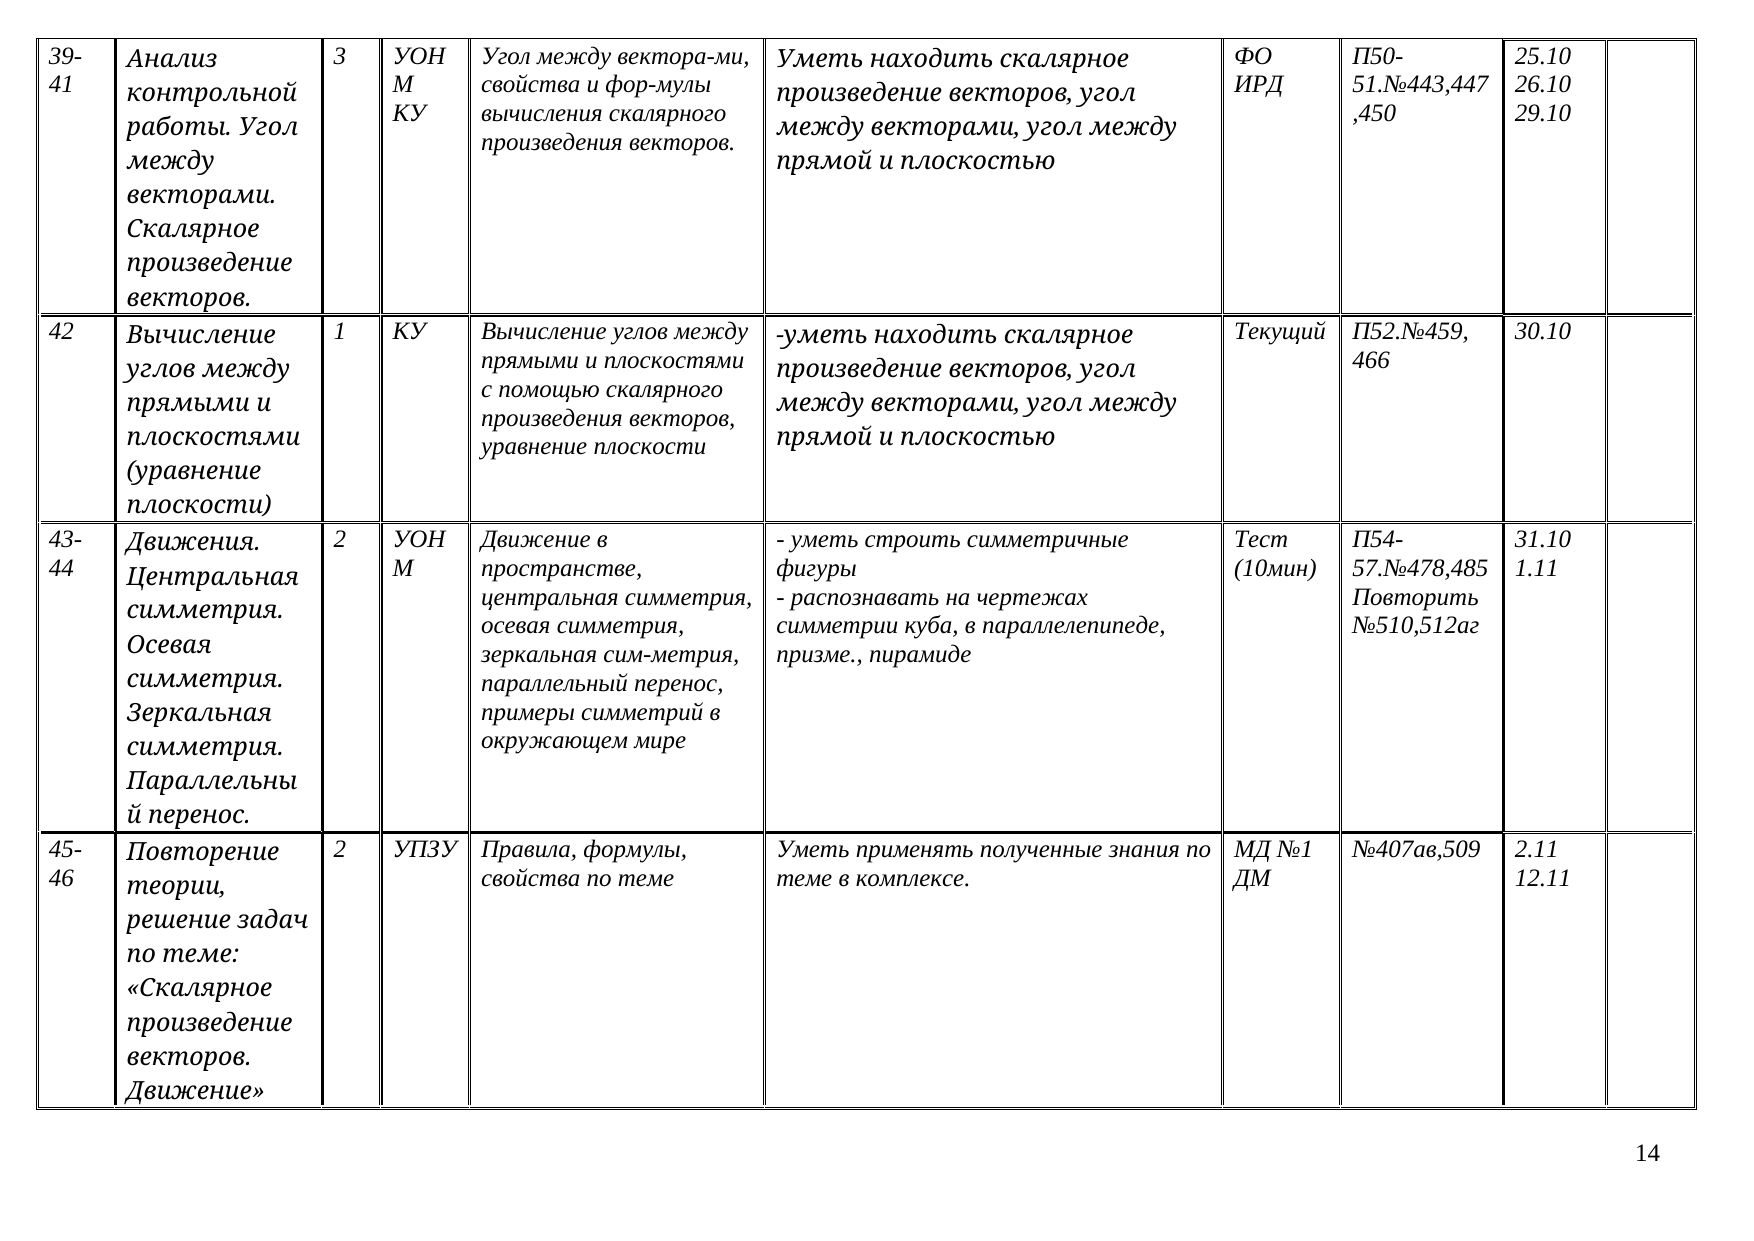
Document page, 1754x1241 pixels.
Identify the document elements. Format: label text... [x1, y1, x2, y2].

table_cell УОНМ [383, 524, 468, 831]
table_cell МД №1 ДМ [1223, 833, 1341, 1106]
table_cell Повторение теории, решение задач по теме: «Скалярное произведение векторов. Движение» [115, 834, 322, 1106]
table_cell 45-46 [38, 831, 115, 1106]
table_cell 31.10 1.11 [1505, 524, 1605, 831]
table_cell 3 [324, 39, 379, 313]
table_cell ФО ИРД [1224, 39, 1339, 313]
table_cell П54-57.№478,485 Повторить №510,512аг [1342, 524, 1502, 831]
table_cell Текущий [1224, 317, 1339, 521]
table_cell УПЗУ [381, 834, 469, 1106]
table_cell Движения. Центральная симметрия. Осевая симметрия. Зеркальная симметрия. Параллельный перенос. [117, 524, 321, 831]
table_cell Анализ контрольной работы. Угол между векторами. Скалярное произведение векторов. [117, 39, 321, 313]
table_cell Движение в пространстве, центральная симметрия, осевая симметрия, зеркальная сим-метрия, параллельный перенос, примеры симметрий в окружающем мире [471, 524, 763, 831]
table_cell 42 [38, 313, 115, 521]
table_cell УОНМ КУ [383, 39, 468, 313]
table_cell - уметь строить симметричные фигуры - распознавать на чертежах симметрии куба, в параллелепипеде, призме., пирамиде [766, 524, 1221, 831]
table_cell №407ав,509 [1341, 834, 1503, 1106]
table_cell [1606, 831, 1695, 1106]
table_cell 39-41 [39, 39, 114, 313]
table_cell Тест (10мин) [1224, 524, 1339, 831]
table_cell П52.№459, 466 [1342, 317, 1502, 521]
table_cell Уметь находить скалярное произведение векторов, угол между векторами, угол между прямой и плоскостью [766, 39, 1221, 313]
table_cell Правила, формулы, свойства по теме [470, 833, 765, 1106]
table_cell Угол между вектора-ми, свойства и фор-мулы вычисления скалярного произведения векторов. [471, 39, 763, 313]
table_cell П50-51.№443,447,450 [1342, 39, 1502, 313]
table_cell Вычисление углов между прямыми и плоскостями с помощью скалярного произведения векторов, уравнение плоскости [471, 317, 763, 521]
table_cell Уметь применять полученные знания по теме в комплексе. [765, 833, 1223, 1106]
table_cell 1 [324, 317, 379, 521]
table_cell 43-44 [39, 521, 114, 831]
table_cell Вычисление углов между прямыми и плоскостями (уравнение плоскости) [117, 317, 321, 521]
table_cell 25.10 26.10 29.10 [1505, 41, 1605, 313]
table_cell [1608, 313, 1694, 521]
table_cell 2.11 12.11 [1503, 834, 1606, 1106]
table_cell -уметь находить скалярное произведение векторов, угол между векторами, угол между прямой и плоскостью [766, 317, 1221, 521]
table_cell 2 [322, 831, 381, 1106]
table_cell 2 [324, 524, 379, 831]
table_cell [1608, 41, 1694, 313]
table_cell КУ [383, 317, 468, 521]
table_cell [1606, 521, 1695, 831]
table_cell 30.10 [1505, 317, 1605, 521]
